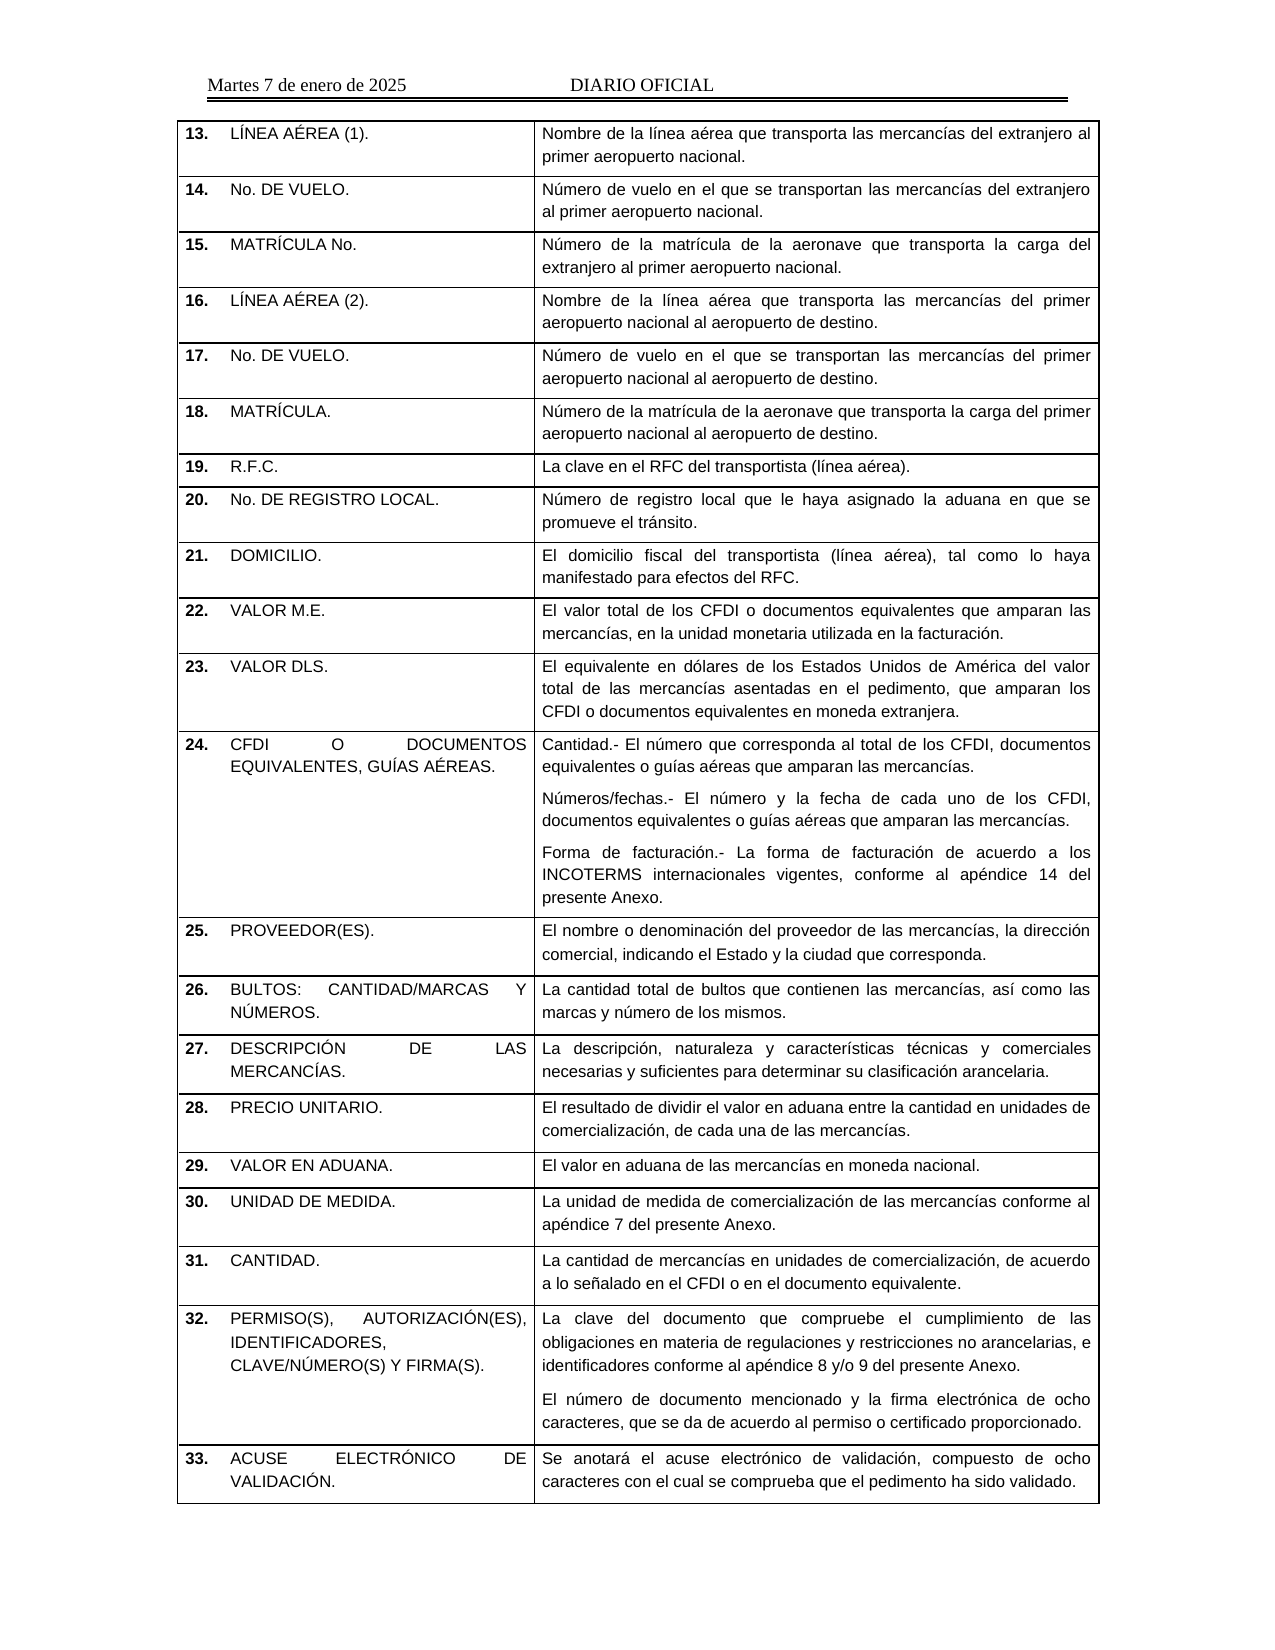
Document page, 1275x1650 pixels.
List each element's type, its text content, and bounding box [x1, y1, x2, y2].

table_cell Se anotará el acuse electrónico de validación, compuesto de ocho caracteres con el cual se comprueba que el pedimento ha sido validado. [535, 1446, 1098, 1503]
table_cell La unidad de medida de comercialización de las mercancías conforme al apéndice 7 del presente Anexo. [535, 1189, 1098, 1246]
table_cell La descripción, naturaleza y características técnicas y comerciales necesarias y suficientes para determinar su clasificación arancelaria. [535, 1036, 1098, 1093]
table_cell 25. PROVEEDOR(ES). [178, 918, 534, 975]
table_cell 32. PERMISO(S), AUTORIZACIÓN(ES), IDENTIFICADORES, CLAVE/NÚMERO(S) Y FIRMA(S). [178, 1306, 534, 1444]
table_cell Número de la matrícula de la aeronave que transporta la carga del extranjero al primer aeropuerto nacional. [535, 233, 1098, 287]
table_cell 17. No. DE VUELO. [178, 343, 534, 398]
table_cell La clave en el RFC del transportista (línea aérea). [535, 455, 1098, 486]
table_cell 31. CANTIDAD. [178, 1247, 534, 1304]
table_cell El valor total de los CFDI o documentos equivalentes que amparan las mercancías, en la unidad monetaria utilizada en la facturación. [535, 599, 1098, 653]
table_cell Número de vuelo en el que se transportan las mercancías del primer aeropuerto nacional al aeropuerto de destino. [535, 344, 1098, 398]
table_cell 33. ACUSE ELECTRÓNICO DE VALIDACIÓN. [178, 1445, 534, 1503]
table_cell El domicilio fiscal del transportista (línea aérea), tal como lo haya manifestado para efectos del RFC. [535, 543, 1098, 597]
table_cell Número de vuelo en el que se transportan las mercancías del extranjero al primer aeropuerto nacional. [535, 177, 1098, 231]
table_cell 13. LÍNEA AÉREA (1). [178, 122, 534, 176]
table_cell 26. BULTOS: CANTIDAD/MARCAS Y NÚMEROS. [178, 976, 534, 1034]
table_cell La cantidad total de bultos que contienen las mercancías, así como las marcas y número de los mismos. [535, 977, 1098, 1034]
table_cell La clave del documento que compruebe el cumplimiento de las obligaciones en materia de regulaciones y restricciones no arancelarias, e identificadores conforme al apéndice 8 y/o 9 del presente Anexo. El número de documento mencionado y la firma electrónica de ocho caracteres, que se da de acuerdo al permiso o certificado proporcionado. [535, 1306, 1098, 1444]
table_cell 19. R.F.C. [178, 454, 534, 486]
table_cell 16. LÍNEA AÉREA (2). [178, 288, 534, 342]
table_cell 23. VALOR DLS. [178, 654, 534, 731]
table_cell Cantidad.- El número que corresponda al total de los CFDI, documentos equivalentes o guías aéreas que amparan las mercancías. Números/fechas.- El número y la fecha de cada uno de los CFDI, documentos equivalentes o guías aéreas que amparan las mercancías. Forma de facturación.- La forma de facturación de acuerdo a los INCOTERMS internacionales vigentes, conforme al apéndice 14 del presente Anexo. [535, 732, 1098, 917]
table_cell 27. DESCRIPCIÓN DE LAS MERCANCÍAS. [178, 1035, 534, 1093]
table_cell 24. CFDI O DOCUMENTOS EQUIVALENTES, GUÍAS AÉREAS. [178, 732, 534, 917]
table_cell 30. UNIDAD DE MEDIDA. [178, 1188, 534, 1246]
table_cell Número de registro local que le haya asignado la aduana en que se promueve el tránsito. [535, 488, 1098, 542]
table_cell Nombre de la línea aérea que transporta las mercancías del primer aeropuerto nacional al aeropuerto de destino. [535, 288, 1098, 342]
table_cell El resultado de dividir el valor en aduana entre la cantidad en unidades de comercialización, de cada una de las mercancías. [535, 1095, 1098, 1152]
table_cell La cantidad de mercancías en unidades de comercialización, de acuerdo a lo señalado en el CFDI o en el documento equivalente. [535, 1247, 1098, 1304]
table_cell 29. VALOR EN ADUANA. [178, 1153, 534, 1187]
table_cell 14. No. DE VUELO. [178, 177, 534, 231]
table_cell Nombre de la línea aérea que transporta las mercancías del extranjero al primer aeropuerto nacional. [535, 122, 1098, 176]
table_cell 21. DOMICILIO. [178, 543, 534, 597]
table_cell 18. MATRÍCULA. [178, 399, 534, 453]
table_cell El valor en aduana de las mercancías en moneda nacional. [535, 1153, 1098, 1187]
table_cell El equivalente en dólares de los Estados Unidos de América del valor total de las mercancías asentadas en el pedimento, que amparan los CFDI o documentos equivalentes en moneda extranjera. [535, 654, 1098, 731]
table_cell 15. MATRÍCULA No. [178, 232, 534, 287]
table_cell El nombre o denominación del proveedor de las mercancías, la dirección comercial, indicando el Estado y la ciudad que corresponda. [535, 918, 1098, 975]
table_cell 22. VALOR M.E. [178, 598, 534, 653]
table_cell 20. No. DE REGISTRO LOCAL. [178, 487, 534, 542]
table_cell 28. PRECIO UNITARIO. [178, 1094, 534, 1152]
table_cell Número de la matrícula de la aeronave que transporta la carga del primer aeropuerto nacional al aeropuerto de destino. [535, 399, 1098, 453]
